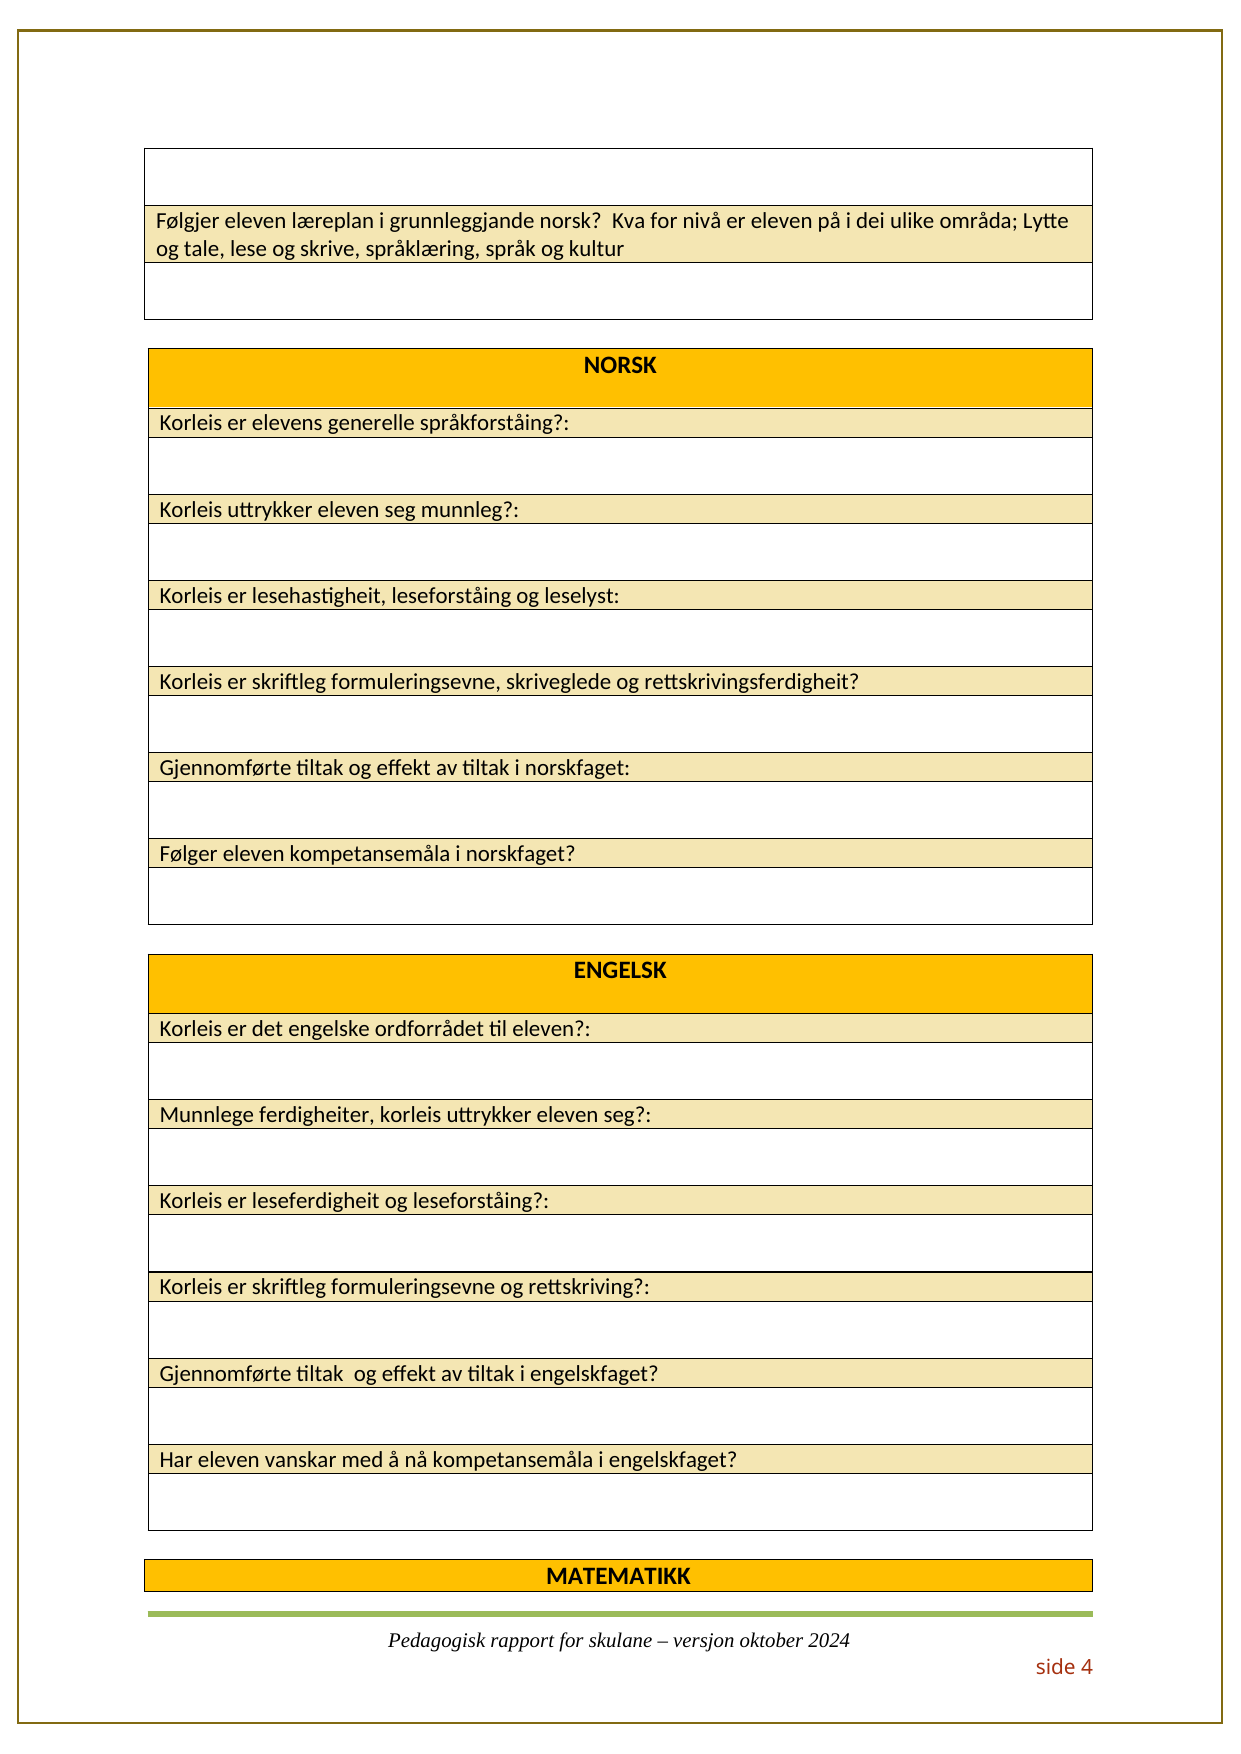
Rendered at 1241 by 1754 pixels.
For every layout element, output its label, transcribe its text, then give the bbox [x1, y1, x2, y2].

table_cell [149, 610, 1092, 666]
table_cell [149, 1388, 1092, 1444]
table_cell Har eleven vanskar med å nå kompetansemåla i engelskfaget? [149, 1445, 1092, 1473]
table_cell [149, 1129, 1092, 1185]
table_cell Korleis er lesehastigheit, leseforståing og leselyst: [149, 581, 1092, 609]
table_cell [149, 1043, 1092, 1099]
table_cell Korleis er skriftleg formuleringsevne, skriveglede og rettskrivingsferdigheit? [149, 667, 1092, 695]
table_cell Munnlege ferdigheiter, korleis uttrykker eleven seg?: [149, 1100, 1092, 1128]
table_cell Korleis er leseferdigheit og leseforståing?: [149, 1186, 1092, 1214]
table_cell [149, 696, 1092, 752]
table_cell [149, 782, 1092, 838]
table_cell Gjennomførte tiltak og effekt av tiltak i engelskfaget? [149, 1359, 1092, 1387]
table_header ENGELSK [149, 955, 1092, 1013]
table_cell Korleis er det engelske ordforrådet til eleven?: [149, 1014, 1092, 1042]
table_cell [149, 1474, 1092, 1530]
table_cell [149, 1215, 1092, 1271]
table_header MATEMATIKK [145, 1560, 1092, 1591]
table_header NORSK [149, 349, 1092, 407]
table_cell Gjennomførte tiltak og effekt av tiltak i norskfaget: [149, 753, 1092, 781]
table_cell [149, 438, 1092, 494]
table_cell Følger eleven kompetansemåla i norskfaget? [149, 839, 1092, 867]
table_cell [149, 1302, 1092, 1358]
table_cell Korleis er skriftleg formuleringsevne og rettskriving?: [149, 1273, 1092, 1301]
table_cell Følgjer eleven læreplan i grunnleggjande norsk? Kva for nivå er eleven på i dei ulike områda; Lytte og tale, lese og skrive, språklæring, språk og kultur [145, 206, 1092, 262]
table_cell Korleis er elevens generelle språkforståing?: [149, 409, 1092, 437]
table_cell [145, 149, 1092, 205]
table_cell Korleis uttrykker eleven seg munnleg?: [149, 495, 1092, 523]
table_cell [145, 263, 1092, 319]
table_cell [149, 868, 1092, 924]
table_cell [149, 524, 1092, 580]
